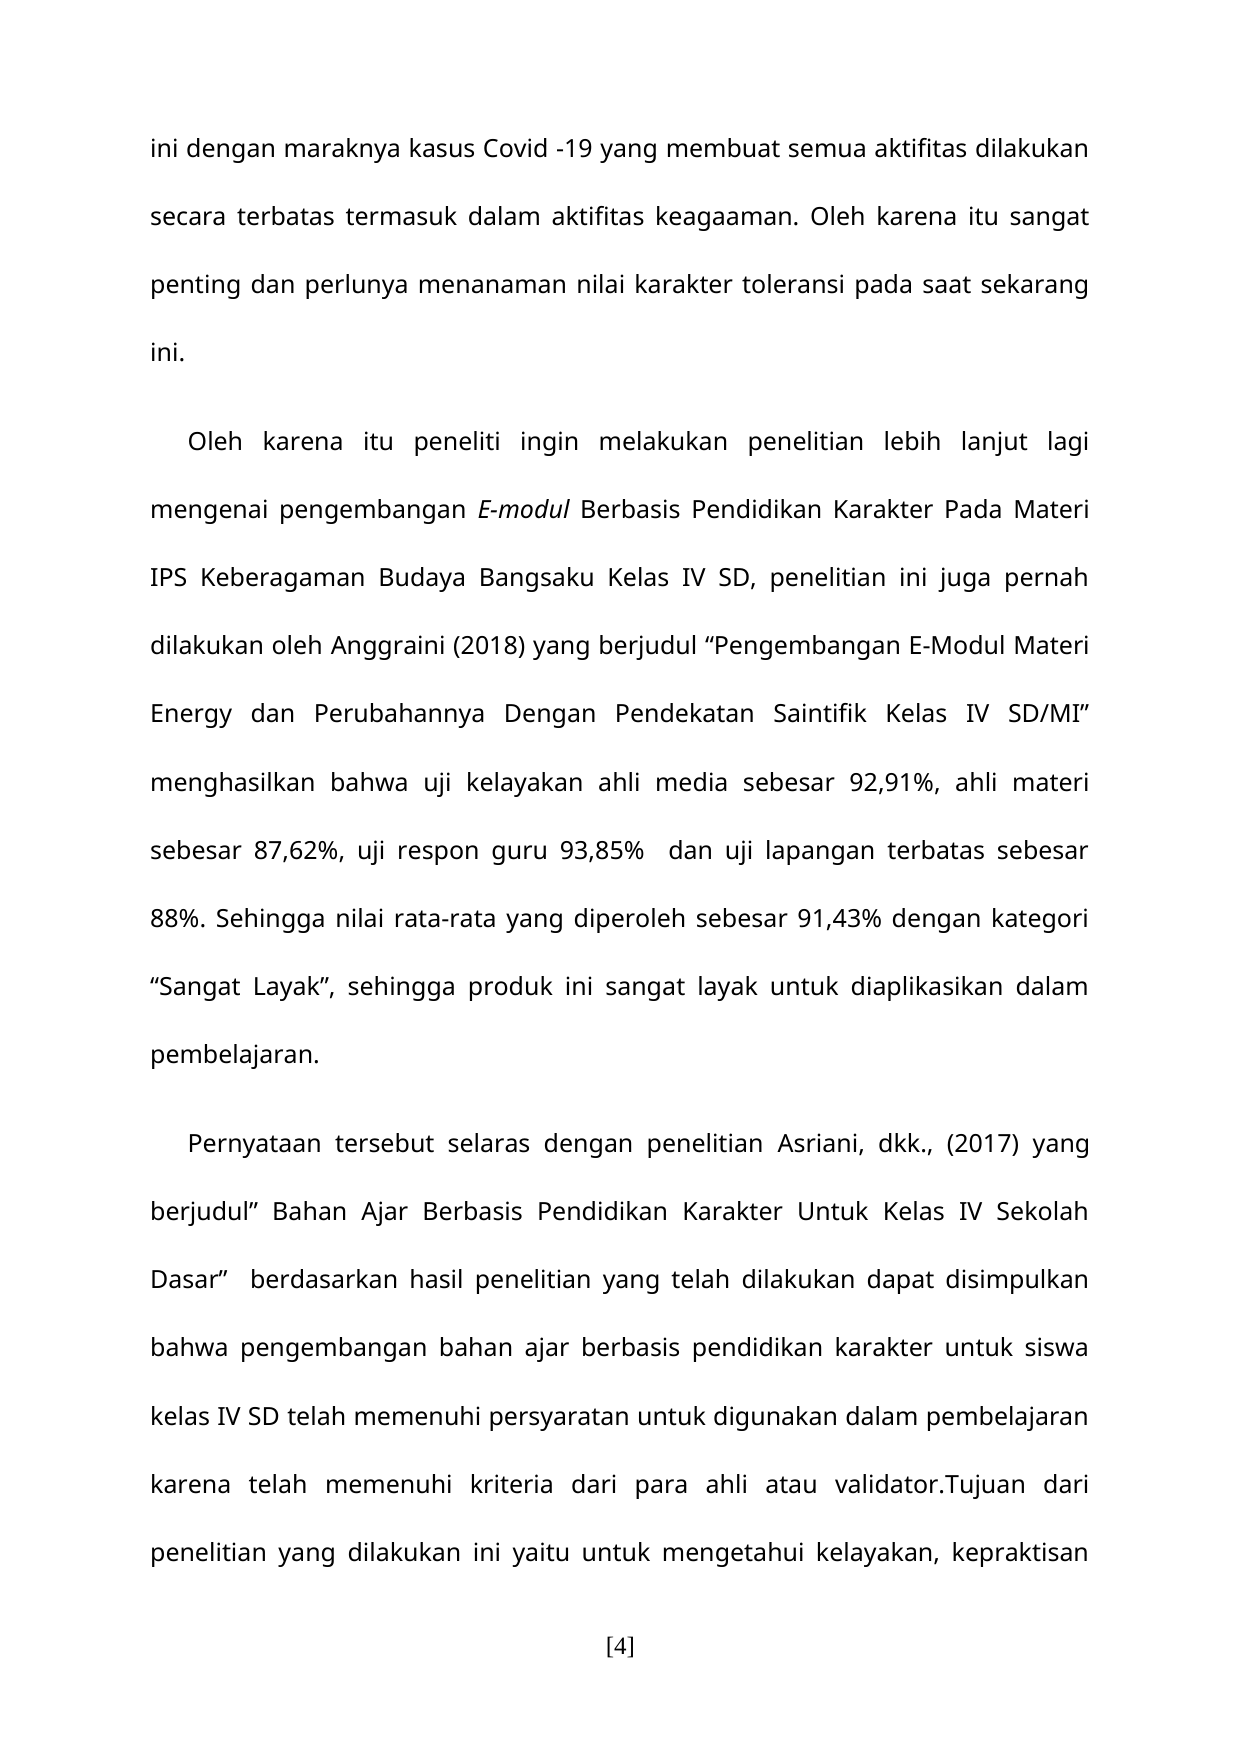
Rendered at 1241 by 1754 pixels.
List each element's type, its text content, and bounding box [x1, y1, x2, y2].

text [150, 1126, 1090, 1568]
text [150, 130, 1090, 369]
text Oleh karena itu peneliti ingin melakukan penelitian lebih lanjut lagi mengenai pengembangan E-modul Berbasis Pendidikan Karakter Pada Materi IPS Keberagaman Budaya Bangsaku Kelas IV SD, penelitian ini juga pernah dilakukan oleh Anggraini (2018) yang berjudul “Pengembangan E-Modul Materi Energy dan Perubahannya Dengan Pendekatan Saintifik Kelas IV SD/MI” menghasilkan bahwa uji kelayakan ahli media sebesar 92,91%, ahli materi sebesar 87,62%, uji respon guru 93,85% dan uji lapangan terbatas sebesar 88%. Sehingga nilai rata-rata yang diperoleh sebesar 91,43% dengan kategori “Sangat Layak”, sehingga produk ini sangat layak untuk diaplikasikan dalam pembelajaran. [150, 423, 1090, 1071]
